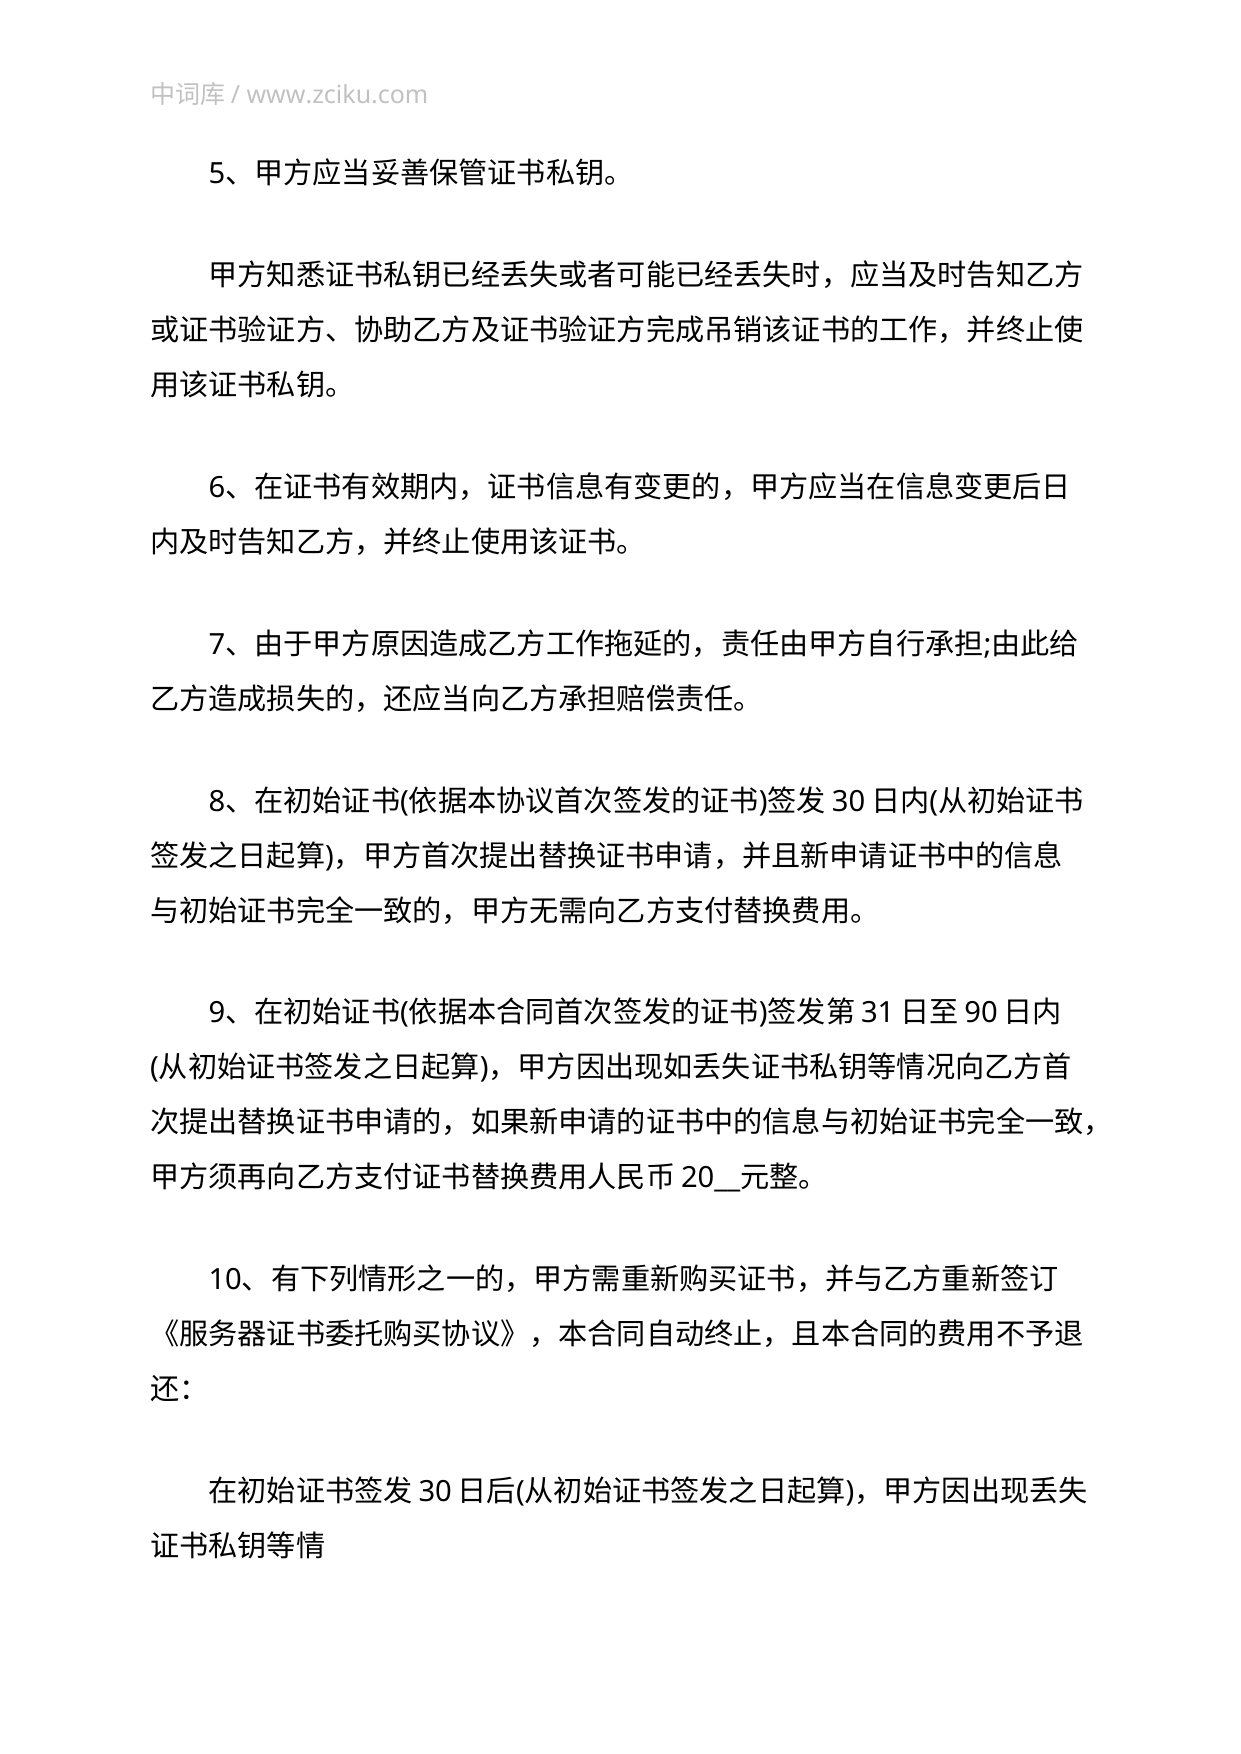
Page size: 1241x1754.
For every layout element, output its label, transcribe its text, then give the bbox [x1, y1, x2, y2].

text 6、在证书有效期内，证书信息有变更的，甲方应当在信息变更后日内及时告知乙方，并终止使用该证书。 [150, 463, 1090, 561]
text 8、在初始证书(依据本协议首次签发的证书)签发30日内(从初始证书签发之日起算)，甲方首次提出替换证书申请，并且新申请证书中的信息与初始证书完全一致的，甲方无需向乙方支付替换费用。 [150, 777, 1090, 929]
text 10、有下列情形之一的，甲方需重新购买证书，并与乙方重新签订《服务器证书委托购买协议》，本合同自动终止，且本合同的费用不予退还： [150, 1256, 1090, 1408]
text 9、在初始证书(依据本合同首次签发的证书)签发第31日至90日内(从初始证书签发之日起算)，甲方因出现如丢失证书私钥等情况向乙方首次提出替换证书申请的，如果新申请的证书中的信息与初始证书完全一致，甲方须再向乙方支付证书替换费用人民币20__元整。 [150, 989, 1090, 1196]
text 7、由于甲方原因造成乙方工作拖延的，责任由甲方自行承担;由此给乙方造成损失的，还应当向乙方承担赔偿责任。 [150, 620, 1090, 718]
text 5、甲方应当妥善保管证书私钥。 [150, 150, 1090, 192]
text 甲方知悉证书私钥已经丢失或者可能已经丢失时，应当及时告知乙方或证书验证方、协助乙方及证书验证方完成吊销该证书的工作，并终止使用该证书私钥。 [150, 252, 1090, 404]
text 在初始证书签发30日后(从初始证书签发之日起算)，甲方因出现丢失证书私钥等情 [150, 1467, 1090, 1565]
